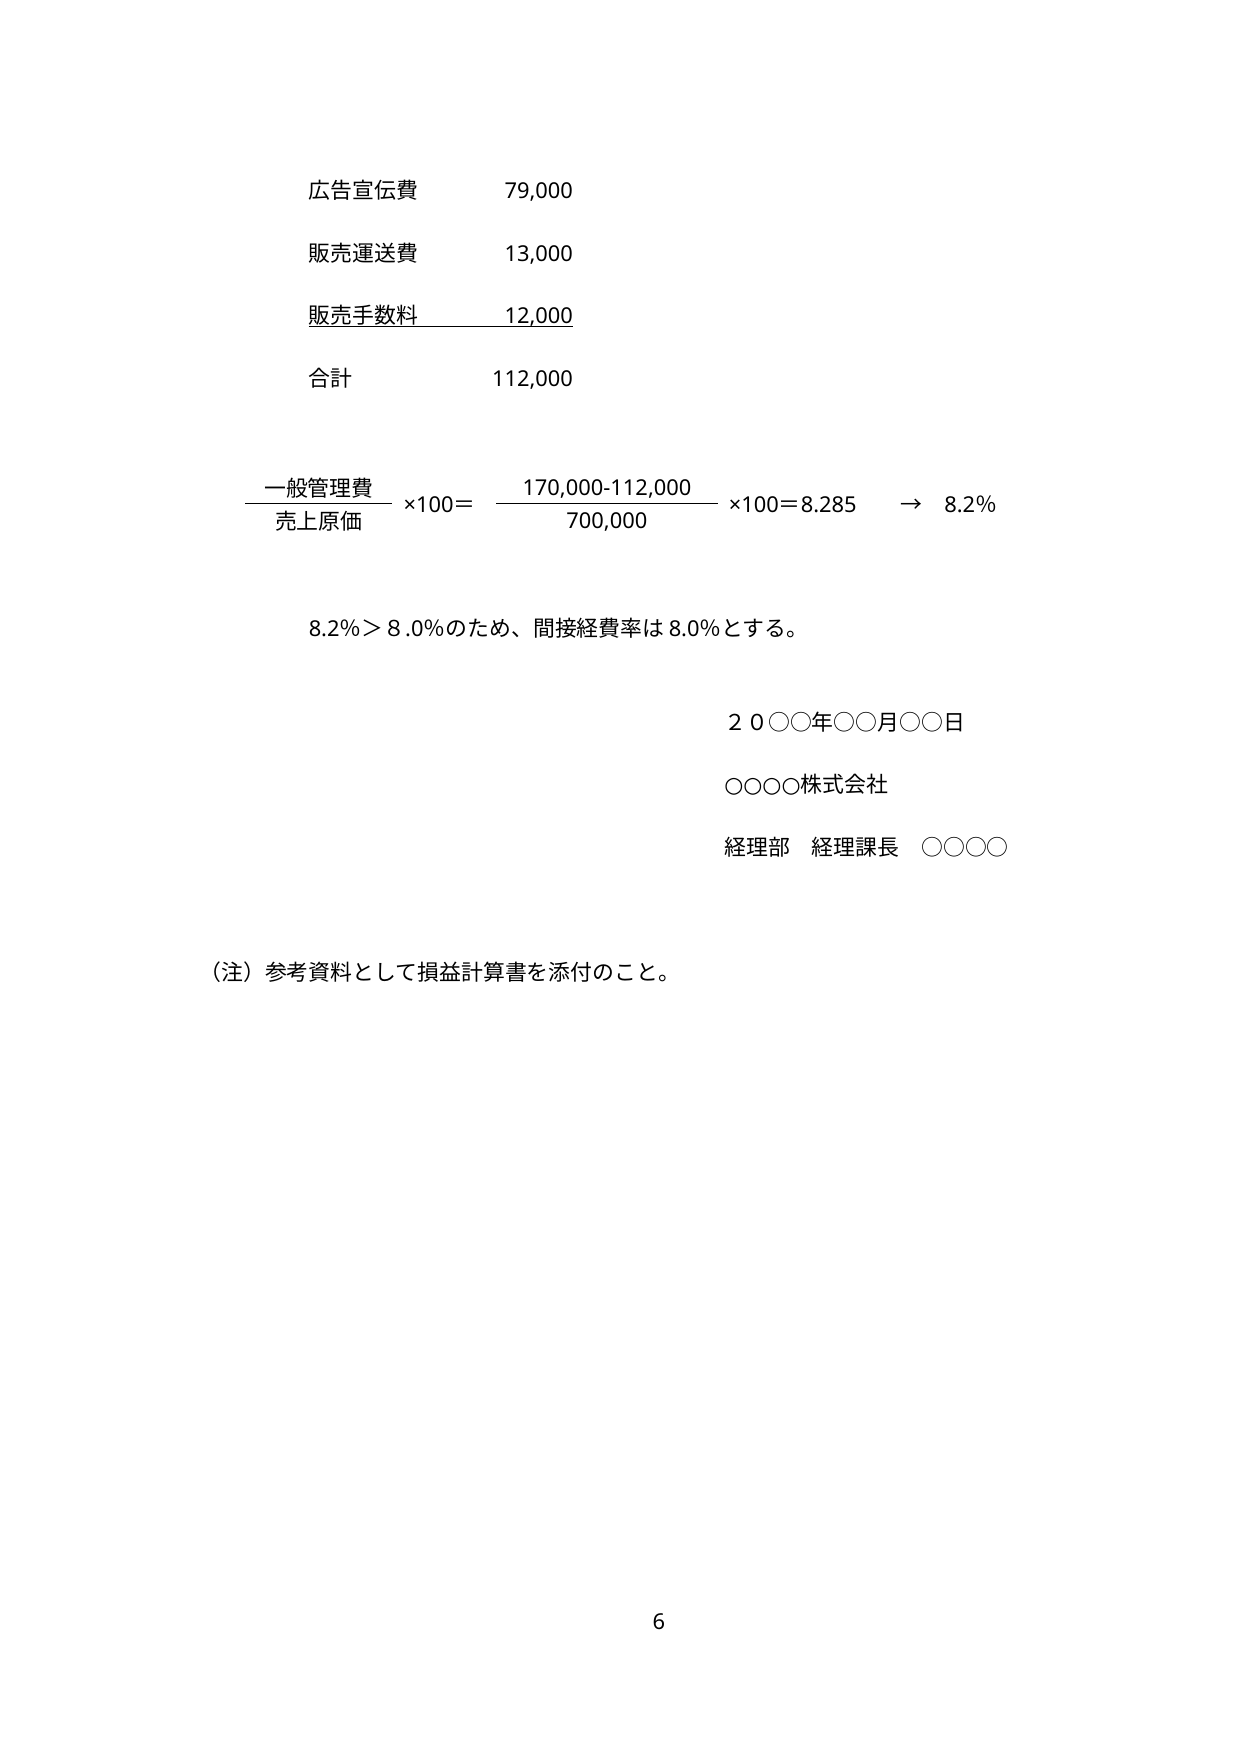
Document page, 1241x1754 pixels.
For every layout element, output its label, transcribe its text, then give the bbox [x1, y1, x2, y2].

text 8.2％＞８.0％のため、間接経費率は8.0％とする。 [308, 596, 1140, 658]
table_cell 700,000 [496, 504, 717, 535]
text （注）参考資料として損益計算書を添付のこと。 [199, 939, 1140, 1002]
table_header 170,000-112,000 [496, 471, 717, 503]
table_header ×100＝8.285 → 8.2％ [718, 471, 1072, 535]
text 広告宣伝費 79,000 [308, 158, 1140, 221]
table_cell 売上原価 [245, 504, 392, 535]
text 合計 112,000 [308, 346, 1140, 408]
text 経理部 経理課長 ○○○○ [724, 814, 1140, 877]
table_header ×100＝ [392, 471, 496, 535]
text 販売運送費 13,000 [308, 221, 1140, 283]
table_header 一般管理費 [245, 471, 392, 503]
text ○○○○株式会社 [724, 752, 1140, 814]
text 販売手数料 12,000 [308, 283, 1140, 346]
text ２０○○年○○月○○日 [724, 689, 1140, 752]
